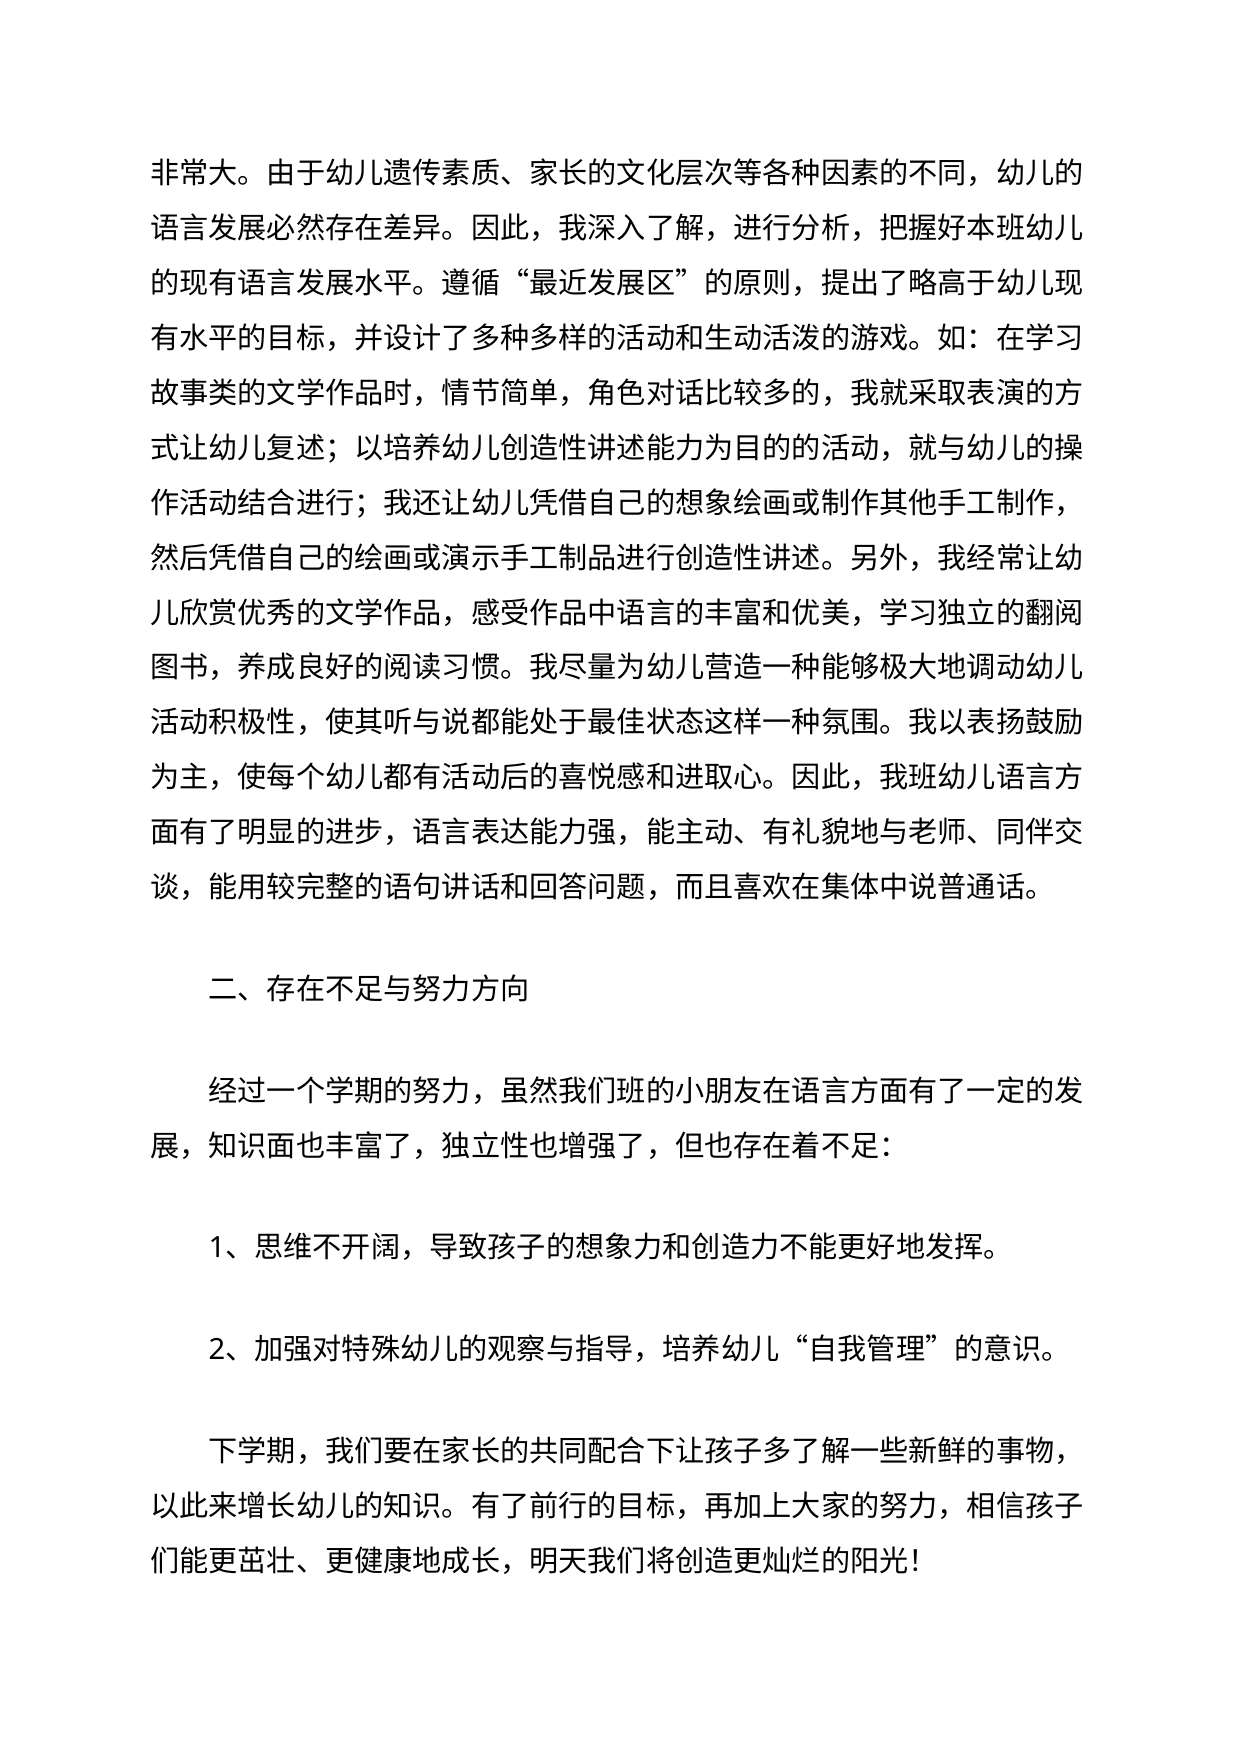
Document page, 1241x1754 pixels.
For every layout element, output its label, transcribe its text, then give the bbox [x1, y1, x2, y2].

text 2、加强对特殊幼儿的观察与指导，培养幼儿“自我管理”的意识。 [150, 1326, 1090, 1368]
text 1、思维不开阔，导致孩子的想象力和创造力不能更好地发挥。 [150, 1224, 1090, 1266]
text 下学期，我们要在家长的共同配合下让孩子多了解一些新鲜的事物，以此来增长幼儿的知识。有了前行的目标，再加上大家的努力，相信孩子们能更茁壮、更健康地成长，明天我们将创造更灿烂的阳光！ [150, 1428, 1090, 1580]
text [150, 150, 1090, 906]
text 经过一个学期的努力，虽然我们班的小朋友在语言方面有了一定的发展，知识面也丰富了，独立性也增强了，但也存在着不足： [150, 1067, 1090, 1164]
text 二、存在不足与努力方向 [150, 965, 1090, 1008]
